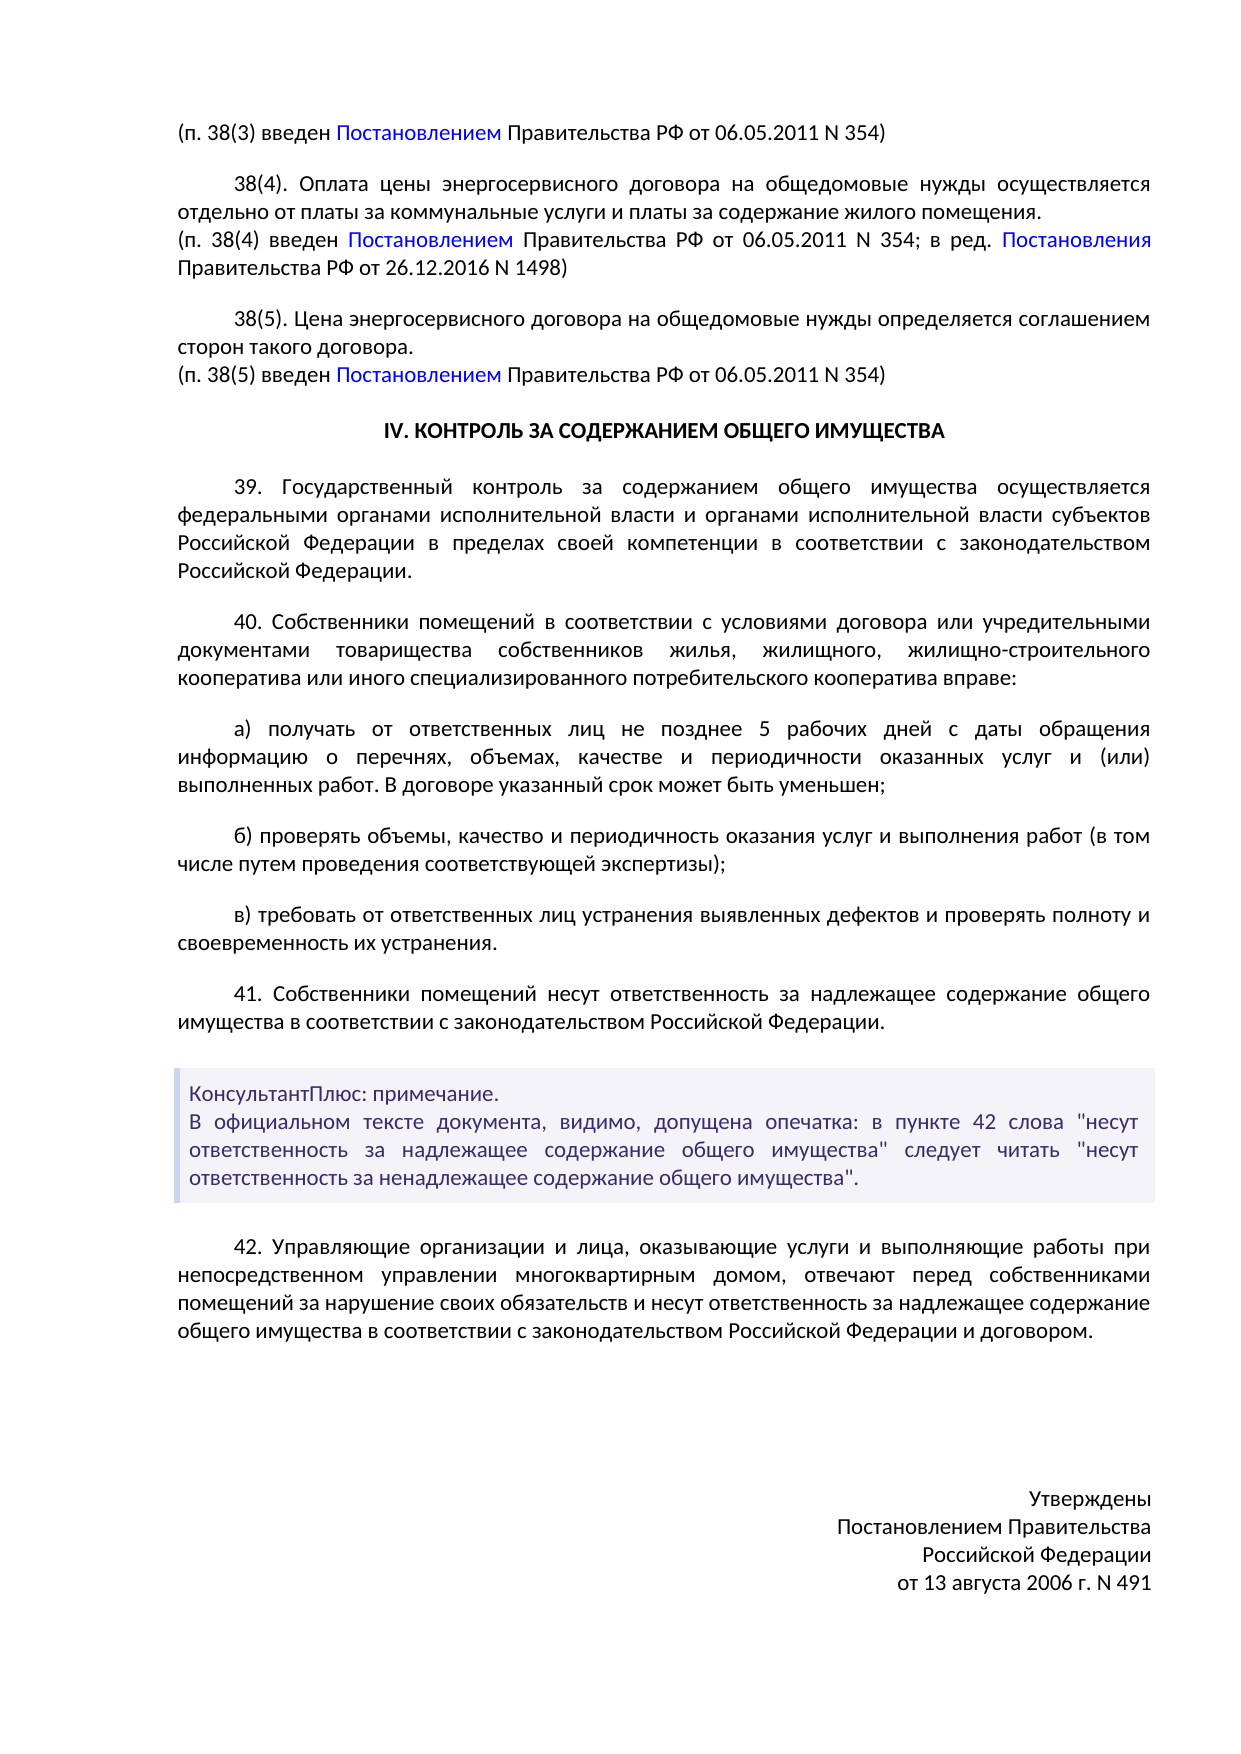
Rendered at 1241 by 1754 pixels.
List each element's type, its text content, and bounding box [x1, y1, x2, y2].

text Постановлением Правительства [177, 1512, 1152, 1540]
text (п. 38(5) введен Постановлением Правительства РФ от 06.05.2011 N 354) [177, 360, 1152, 388]
text 39. Государственный контроль за содержанием общего имущества осуществляется федеральными органами исполнительной власти и органами исполнительной власти субъектов Российской Федерации в пределах своей компетенции в соответствии с законодательством Российской Федерации. [177, 472, 1152, 584]
text (п. 38(4) введен Постановлением Правительства РФ от 06.05.2011 N 354; в ред. Постановления Правительства РФ от 26.12.2016 N 1498) [177, 225, 1152, 281]
text 40. Собственники помещений в соответствии с условиями договора или учредительными документами товарищества собственников жилья, жилищного, жилищно-строительного кооператива или иного специализированного потребительского кооператива вправе: [177, 607, 1152, 691]
text Утверждены [177, 1484, 1152, 1512]
text 42. Управляющие организации и лица, оказывающие услуги и выполняющие работы при непосредственном управлении многоквартирным домом, отвечают перед собственниками помещений за нарушение своих обязательств и несут ответственность за надлежащее содержание общего имущества в соответствии с законодательством Российской Федерации и договором. [177, 1232, 1152, 1344]
text в) требовать от ответственных лиц устранения выявленных дефектов и проверять полноту и своевременность их устранения. [177, 900, 1152, 956]
table_header КонсультантПлюс: примечание. В официальном тексте документа, видимо, допущена опечатка: в пункте 42 слова "несут ответственность за надлежащее содержание общего имущества" следует читать "несут ответственность за ненадлежащее содержание общего имущества". [180, 1068, 1149, 1203]
text б) проверять объемы, качество и периодичность оказания услуг и выполнения работ (в том числе путем проведения соответствующей экспертизы); [177, 821, 1152, 877]
text 38(5). Цена энергосервисного договора на общедомовые нужды определяется соглашением сторон такого договора. [177, 304, 1152, 360]
text от 13 августа 2006 г. N 491 [177, 1568, 1152, 1596]
title IV. КОНТРОЛЬ ЗА СОДЕРЖАНИЕМ ОБЩЕГО ИМУЩЕСТВА [177, 416, 1152, 444]
text 38(4). Оплата цены энергосервисного договора на общедомовые нужды осуществляется отдельно от платы за коммунальные услуги и платы за содержание жилого помещения. [177, 169, 1152, 225]
text а) получать от ответственных лиц не позднее 5 рабочих дней с даты обращения информацию о перечнях, объемах, качестве и периодичности оказанных услуг и (или) выполненных работ. В договоре указанный срок может быть уменьшен; [177, 714, 1152, 798]
text Российской Федерации [177, 1540, 1152, 1568]
text (п. 38(3) введен Постановлением Правительства РФ от 06.05.2011 N 354) [177, 118, 1152, 146]
text 41. Собственники помещений несут ответственность за надлежащее содержание общего имущества в соответствии с законодательством Российской Федерации. [177, 979, 1152, 1035]
